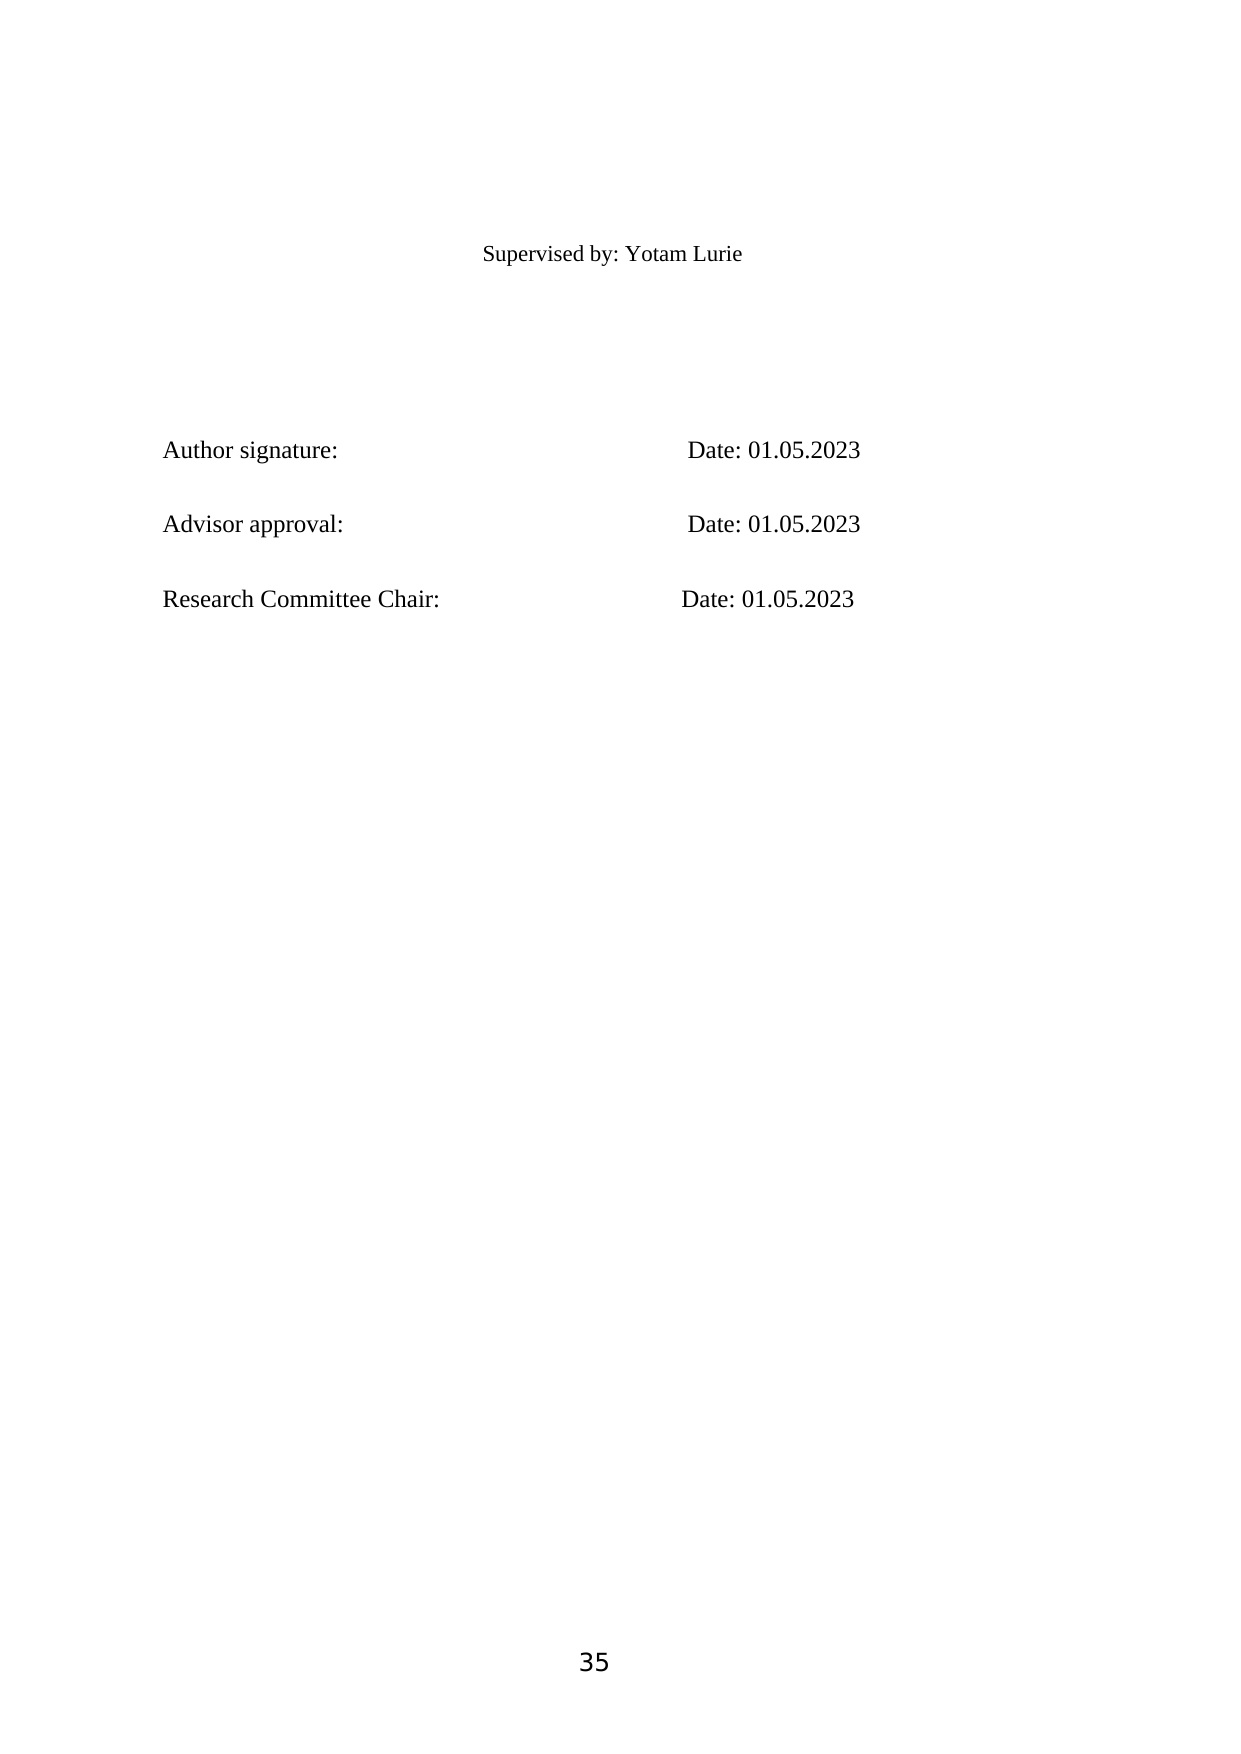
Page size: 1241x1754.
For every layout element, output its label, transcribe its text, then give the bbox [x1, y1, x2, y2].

text Advisor approval: Date: 01.05.2023 [162, 509, 1063, 538]
text Supervised by: Yotam Lurie [162, 240, 1063, 267]
text Research Committee Chair: Date: 01.05.2023 [162, 584, 1063, 612]
text Author signature: Date: 01.05.2023 [162, 435, 1063, 464]
